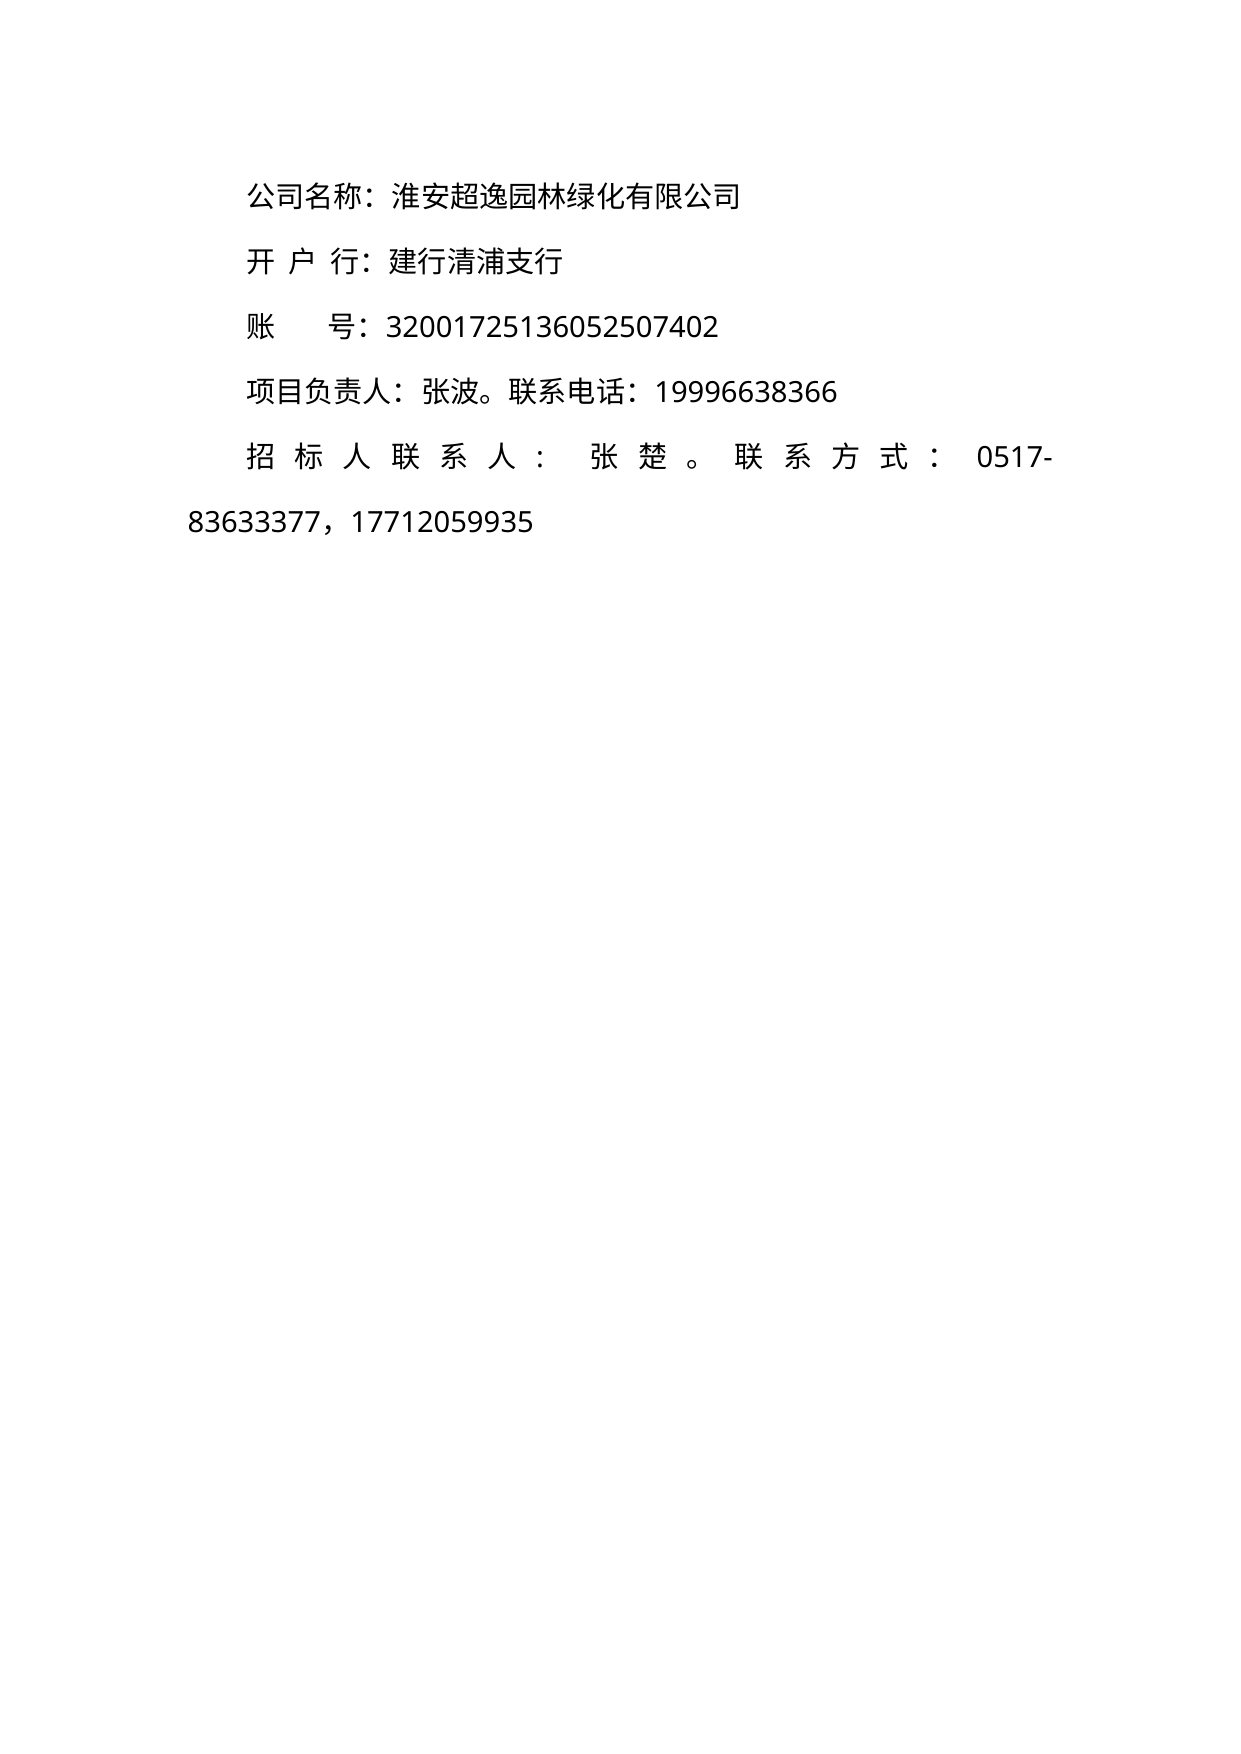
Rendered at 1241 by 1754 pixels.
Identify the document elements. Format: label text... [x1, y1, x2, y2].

text 开 户 行：建行清浦支行 [187, 227, 1053, 292]
text 招标人联系人: 张楚。联系方式：0517-83633377，17712059935 [187, 422, 1053, 552]
text 项目负责人：张波。联系电话：19996638366 [187, 357, 1053, 422]
text 公司名称：淮安超逸园林绿化有限公司 [187, 162, 1053, 227]
text 账 号：32001725136052507402 [187, 292, 1053, 357]
